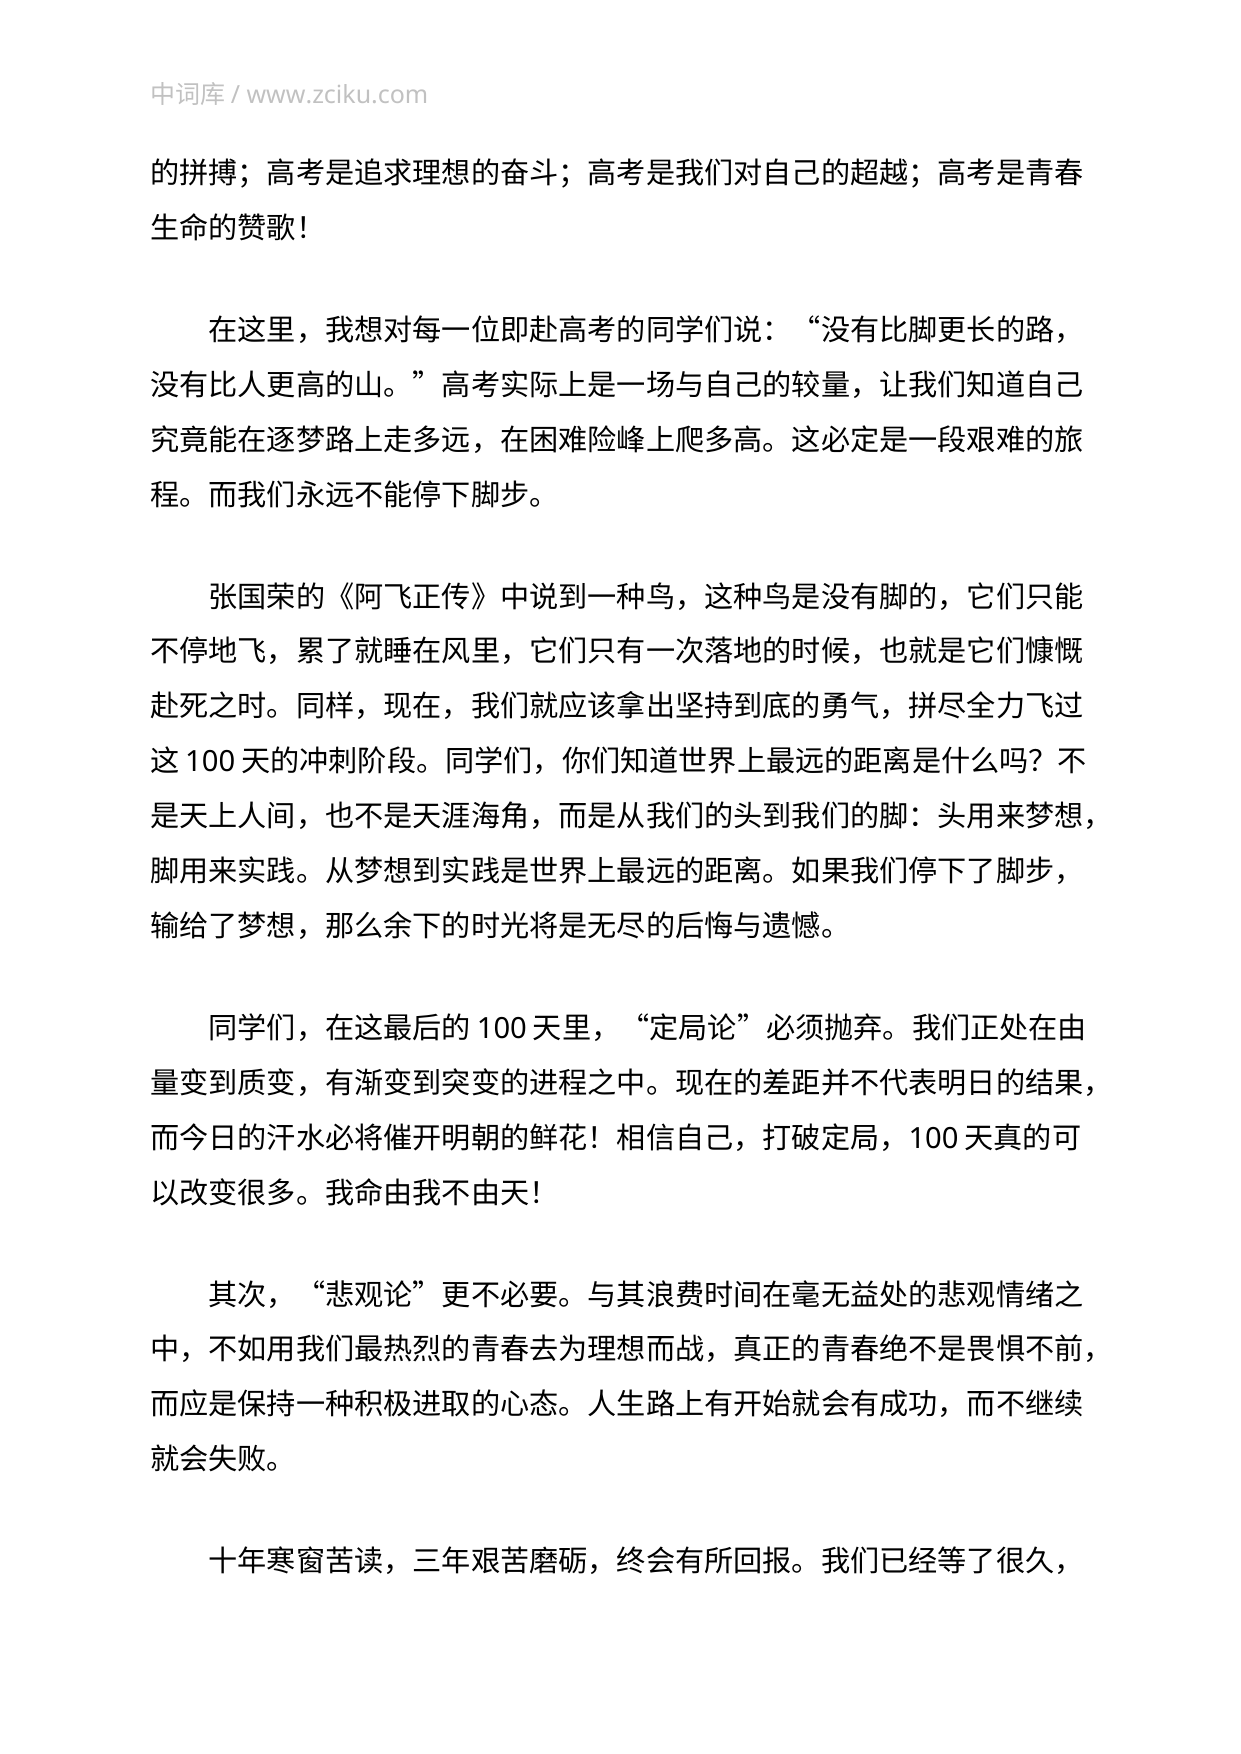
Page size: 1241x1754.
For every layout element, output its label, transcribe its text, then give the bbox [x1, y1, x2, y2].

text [150, 1537, 1090, 1580]
text 张国荣的《阿飞正传》中说到一种鸟，这种鸟是没有脚的，它们只能不停地飞，累了就睡在风里，它们只有一次落地的时候，也就是它们慷慨赴死之时。同样，现在，我们就应该拿出坚持到底的勇气，拼尽全力飞过这100天的冲刺阶段。同学们，你们知道世界上最远的距离是什么吗？不是天上人间，也不是天涯海角，而是从我们的头到我们的脚：头用来梦想，脚用来实践。从梦想到实践是世界上最远的距离。如果我们停下了脚步，输给了梦想，那么余下的时光将是无尽的后悔与遗憾。 [150, 573, 1090, 945]
text 在这里，我想对每一位即赴高考的同学们说：“没有比脚更长的路，没有比人更高的山。”高考实际上是一场与自己的较量，让我们知道自己究竟能在逐梦路上走多远，在困难险峰上爬多高。这必定是一段艰难的旅程。而我们永远不能停下脚步。 [150, 307, 1090, 514]
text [150, 150, 1090, 247]
text 同学们，在这最后的100天里，“定局论”必须抛弃。我们正处在由量变到质变，有渐变到突变的进程之中。现在的差距并不代表明日的结果，而今日的汗水必将催开明朝的鲜花！相信自己，打破定局，100天真的可以改变很多。我命由我不由天！ [150, 1004, 1090, 1212]
text 其次，“悲观论”更不必要。与其浪费时间在毫无益处的悲观情绪之中，不如用我们最热烈的青春去为理想而战，真正的青春绝不是畏惧不前，而应是保持一种积极进取的心态。人生路上有开始就会有成功，而不继续就会失败。 [150, 1271, 1090, 1478]
